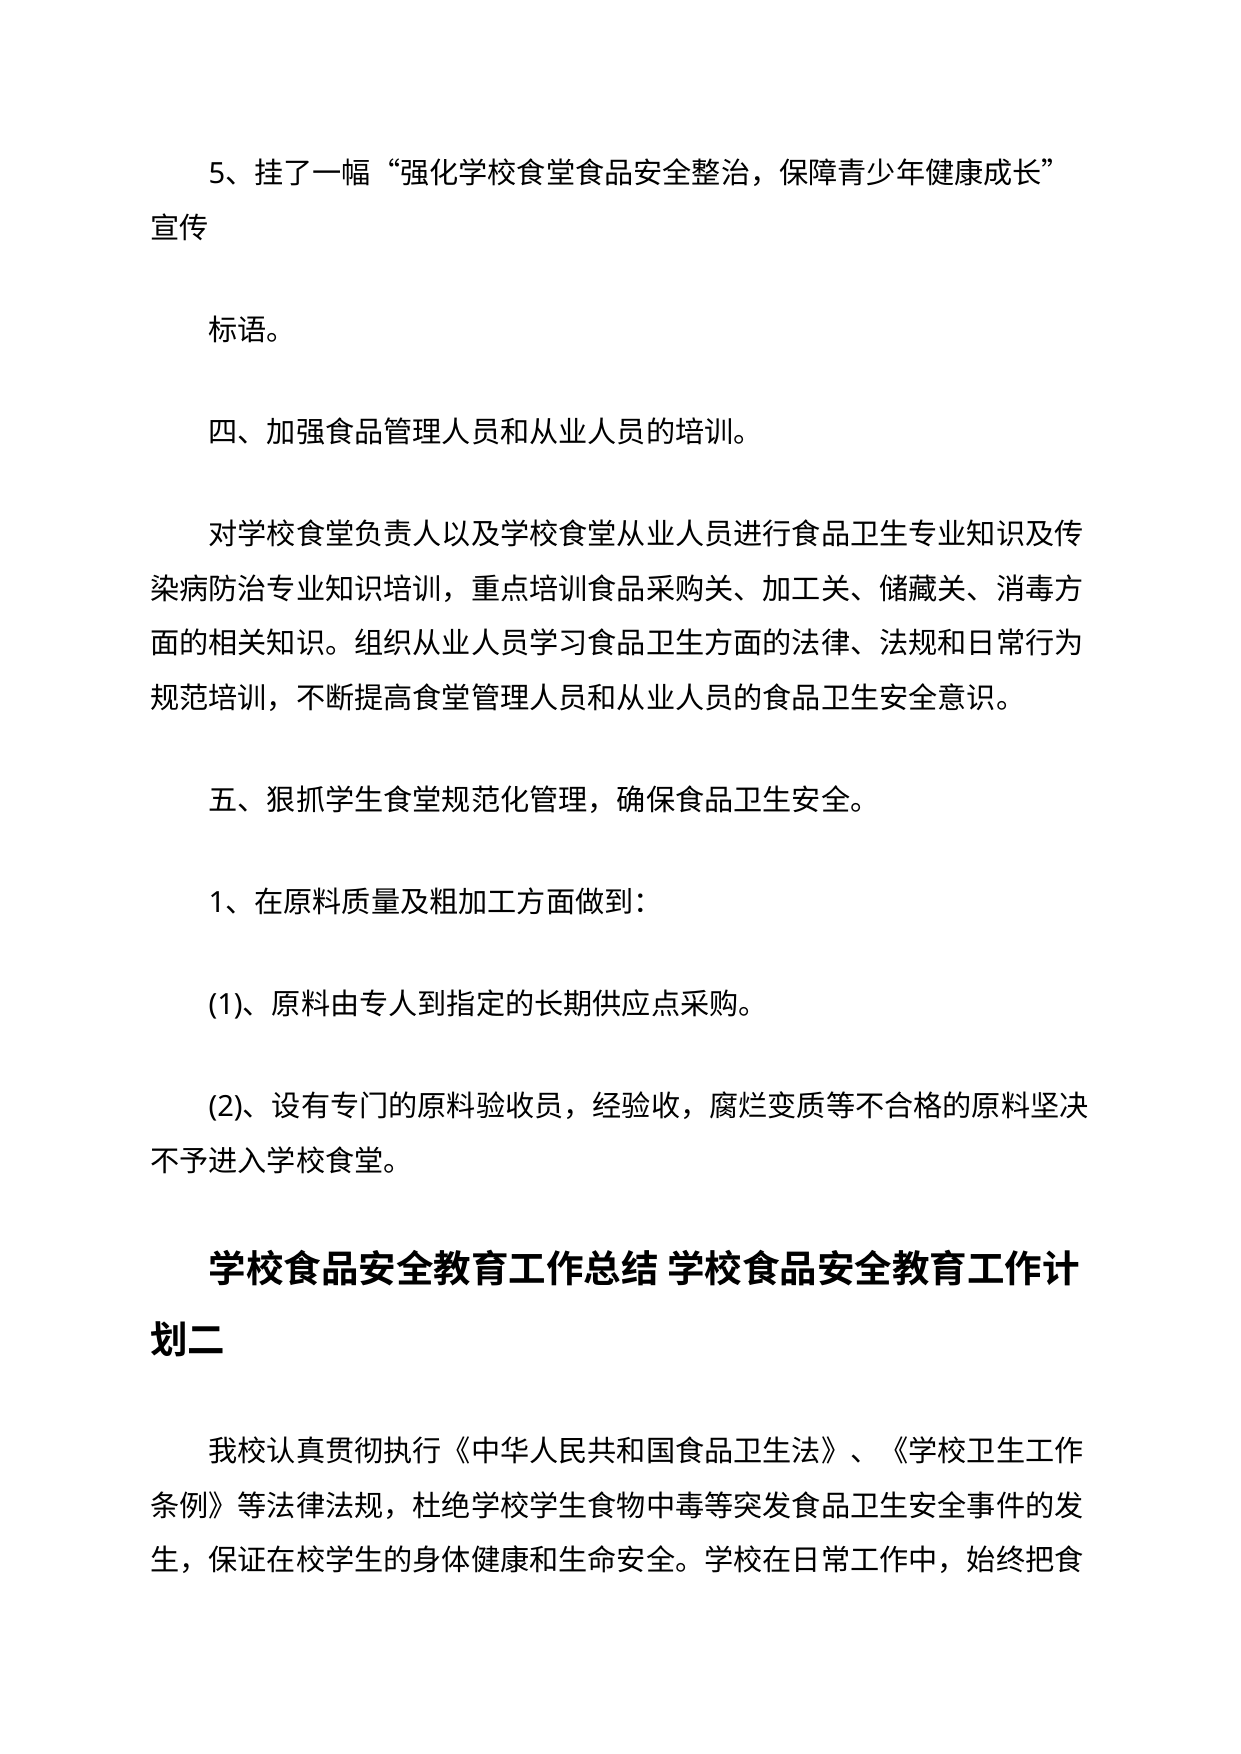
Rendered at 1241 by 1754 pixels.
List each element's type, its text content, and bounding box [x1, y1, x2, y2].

text 标语。 [150, 307, 1090, 349]
text (2)、设有专门的原料验收员，经验收，腐烂变质等不合格的原料坚决不予进入学校食堂。 [150, 1082, 1090, 1180]
text 五、狠抓学生食堂规范化管理，确保食品卫生安全。 [150, 777, 1090, 819]
text 对学校食堂负责人以及学校食堂从业人员进行食品卫生专业知识及传染病防治专业知识培训，重点培训食品采购关、加工关、储藏关、消毒方面的相关知识。组织从业人员学习食品卫生方面的法律、法规和日常行为规范培训，不断提高食堂管理人员和从业人员的食品卫生安全意识。 [150, 510, 1090, 717]
text 5、挂了一幅“强化学校食堂食品安全整治，保障青少年健康成长”宣传 [150, 150, 1090, 247]
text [150, 1427, 1090, 1579]
text 学校食品安全教育工作总结 学校食品安全教育工作计划二 [150, 1239, 1090, 1364]
text (1)、原料由专人到指定的长期供应点采购。 [150, 981, 1090, 1023]
text 四、加强食品管理人员和从业人员的培训。 [150, 408, 1090, 451]
text 1、在原料质量及粗加工方面做到： [150, 878, 1090, 921]
